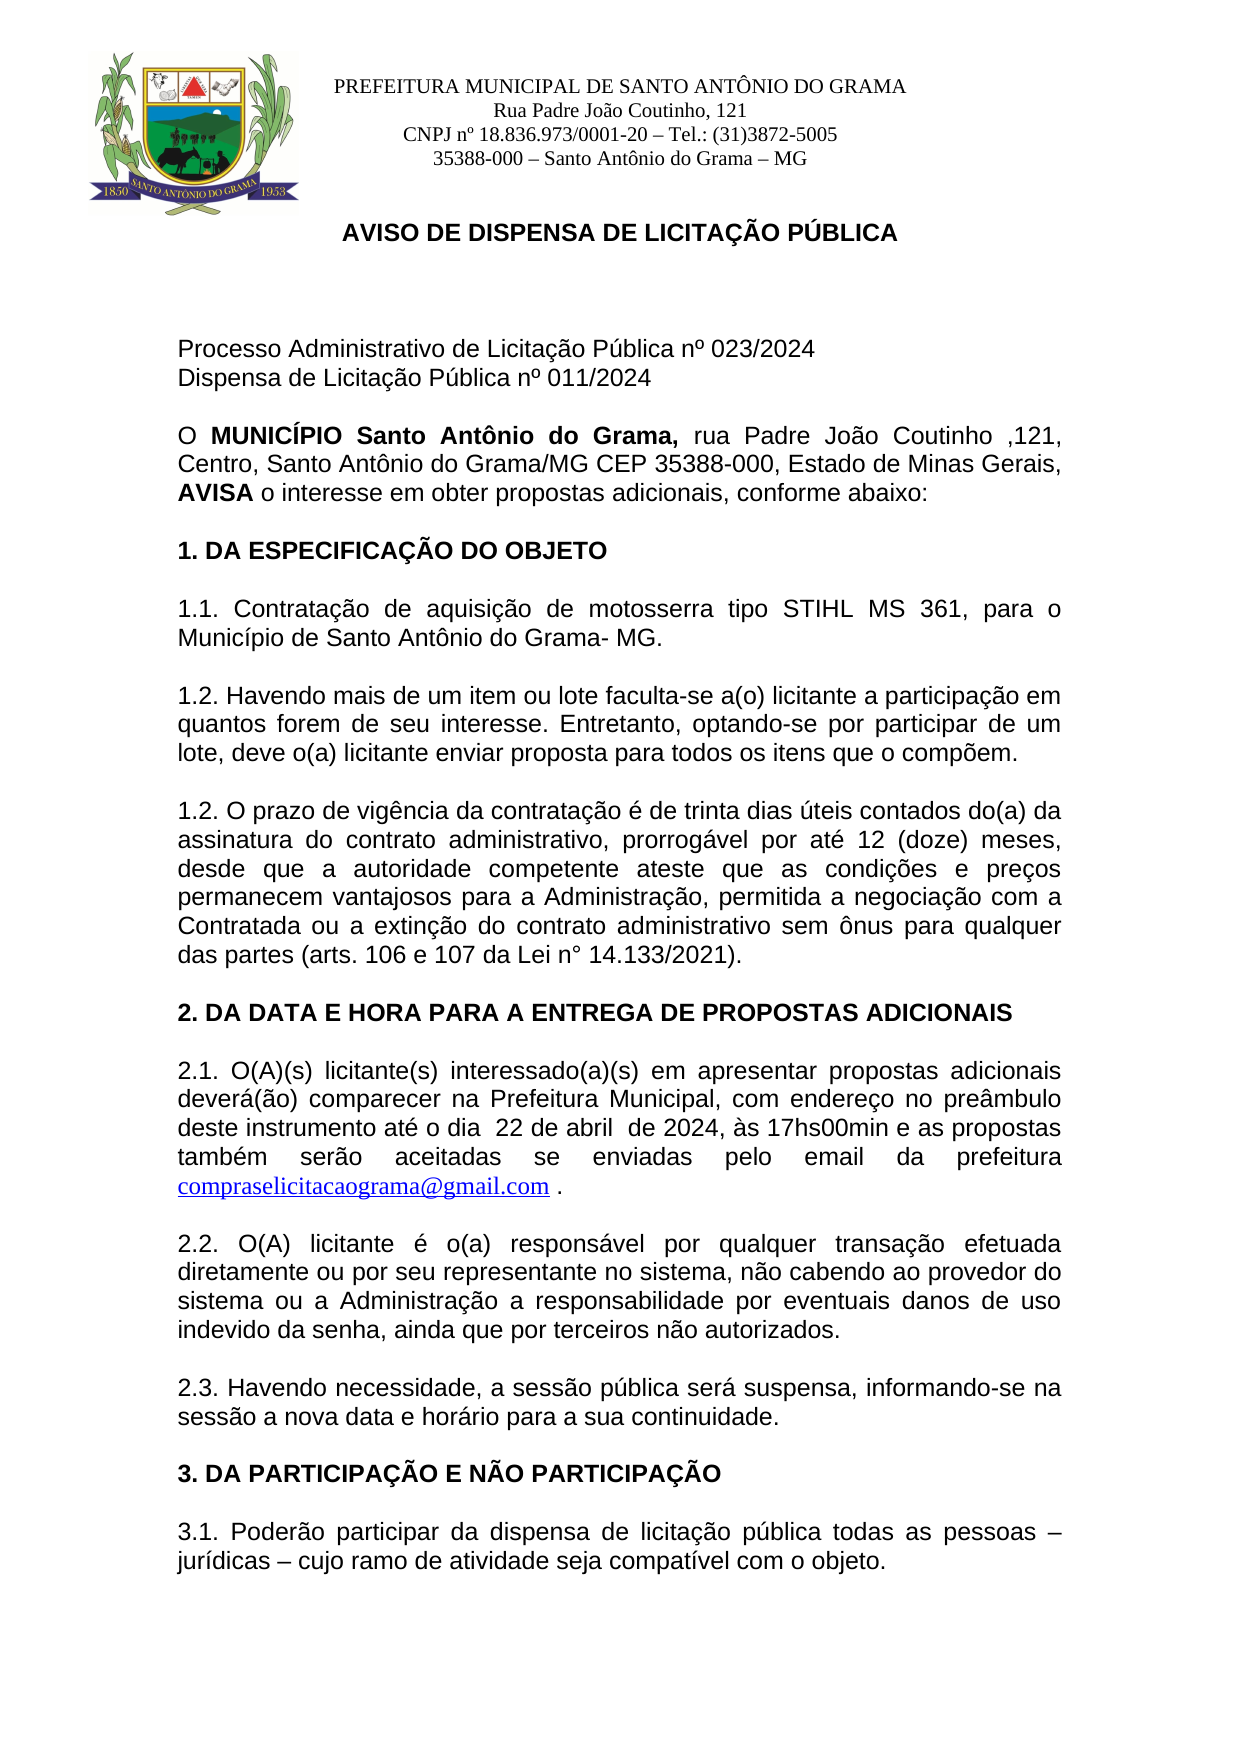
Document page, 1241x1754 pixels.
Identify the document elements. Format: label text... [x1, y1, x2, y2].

text 1.2. Havendo mais de um item ou lote faculta-se a(o) licitante a participação em quantos forem de seu interesse. Entretanto, optando-se por participar de um lote, deve o(a) licitante enviar proposta para todos os itens que o compõem. [177, 681, 1063, 767]
text AVISO DE DISPENSA DE LICITAÇÃO PÚBLICA [177, 218, 1063, 247]
text 2.2. O(A) licitante é o(a) responsável por qualquer transação efetuada diretamente ou por seu representante no sistema, não cabendo ao provedor do sistema ou a Administração a responsabilidade por eventuais danos de uso indevido da senha, ainda que por terceiros não autorizados. [177, 1229, 1063, 1344]
text Processo Administrativo de Licitação Pública nº 023/2024 [177, 334, 1063, 363]
text 1.1. Contratação de aquisição de motosserra tipo STIHL MS 361, para o Município de Santo Antônio do Grama- MG. [177, 594, 1063, 651]
text 2. DA DATA E HORA PARA A ENTREGA DE PROPOSTAS ADICIONAIS [177, 998, 1063, 1026]
text 3. DA PARTICIPAÇÃO E NÃO PARTICIPAÇÃO [177, 1459, 1063, 1488]
text Dispensa de Licitação Pública nº 011/2024 [177, 363, 1063, 391]
text 1. DA ESPECIFICAÇÃO DO OBJETO [177, 536, 1063, 565]
picture [88, 51, 300, 216]
text 3.1. Poderão participar da dispensa de licitação pública todas as pessoas – jurídicas – cujo ramo de atividade seja compatível com o objeto. [177, 1517, 1063, 1575]
text O MUNICÍPIO Santo Antônio do Grama, rua Padre João Coutinho ,121, Centro, Santo Antônio do Grama/MG CEP 35388-000, Estado de Minas Gerais, AVISA o interesse em obter propostas adicionais, conforme abaixo: [177, 421, 1063, 507]
text 2.3. Havendo necessidade, a sessão pública será suspensa, informando-se na sessão a nova data e horário para a sua continuidade. [177, 1373, 1063, 1430]
text 1.2. O prazo de vigência da contratação é de trinta dias úteis contados do(a) da assinatura do contrato administrativo, prorrogável por até 12 (doze) meses, desde que a autoridade competente ateste que as condições e preços permanecem vantajosos para a Administração, permitida a negociação com a Contratada ou a extinção do contrato administrativo sem ônus para qualquer das partes (arts. 106 e 107 da Lei n° 14.133/2021). [177, 796, 1063, 968]
text 2.1. O(A)(s) licitante(s) interessado(a)(s) em apresentar propostas adicionais deverá(ão) comparecer na Prefeitura Municipal, com endereço no preâmbulo deste instrumento até o dia 22 de abril de 2024, às 17hs00min e as propostas também serão aceitadas se enviadas pelo email da prefeitura compraselicitacaograma@gmail.com . [177, 1056, 1063, 1199]
